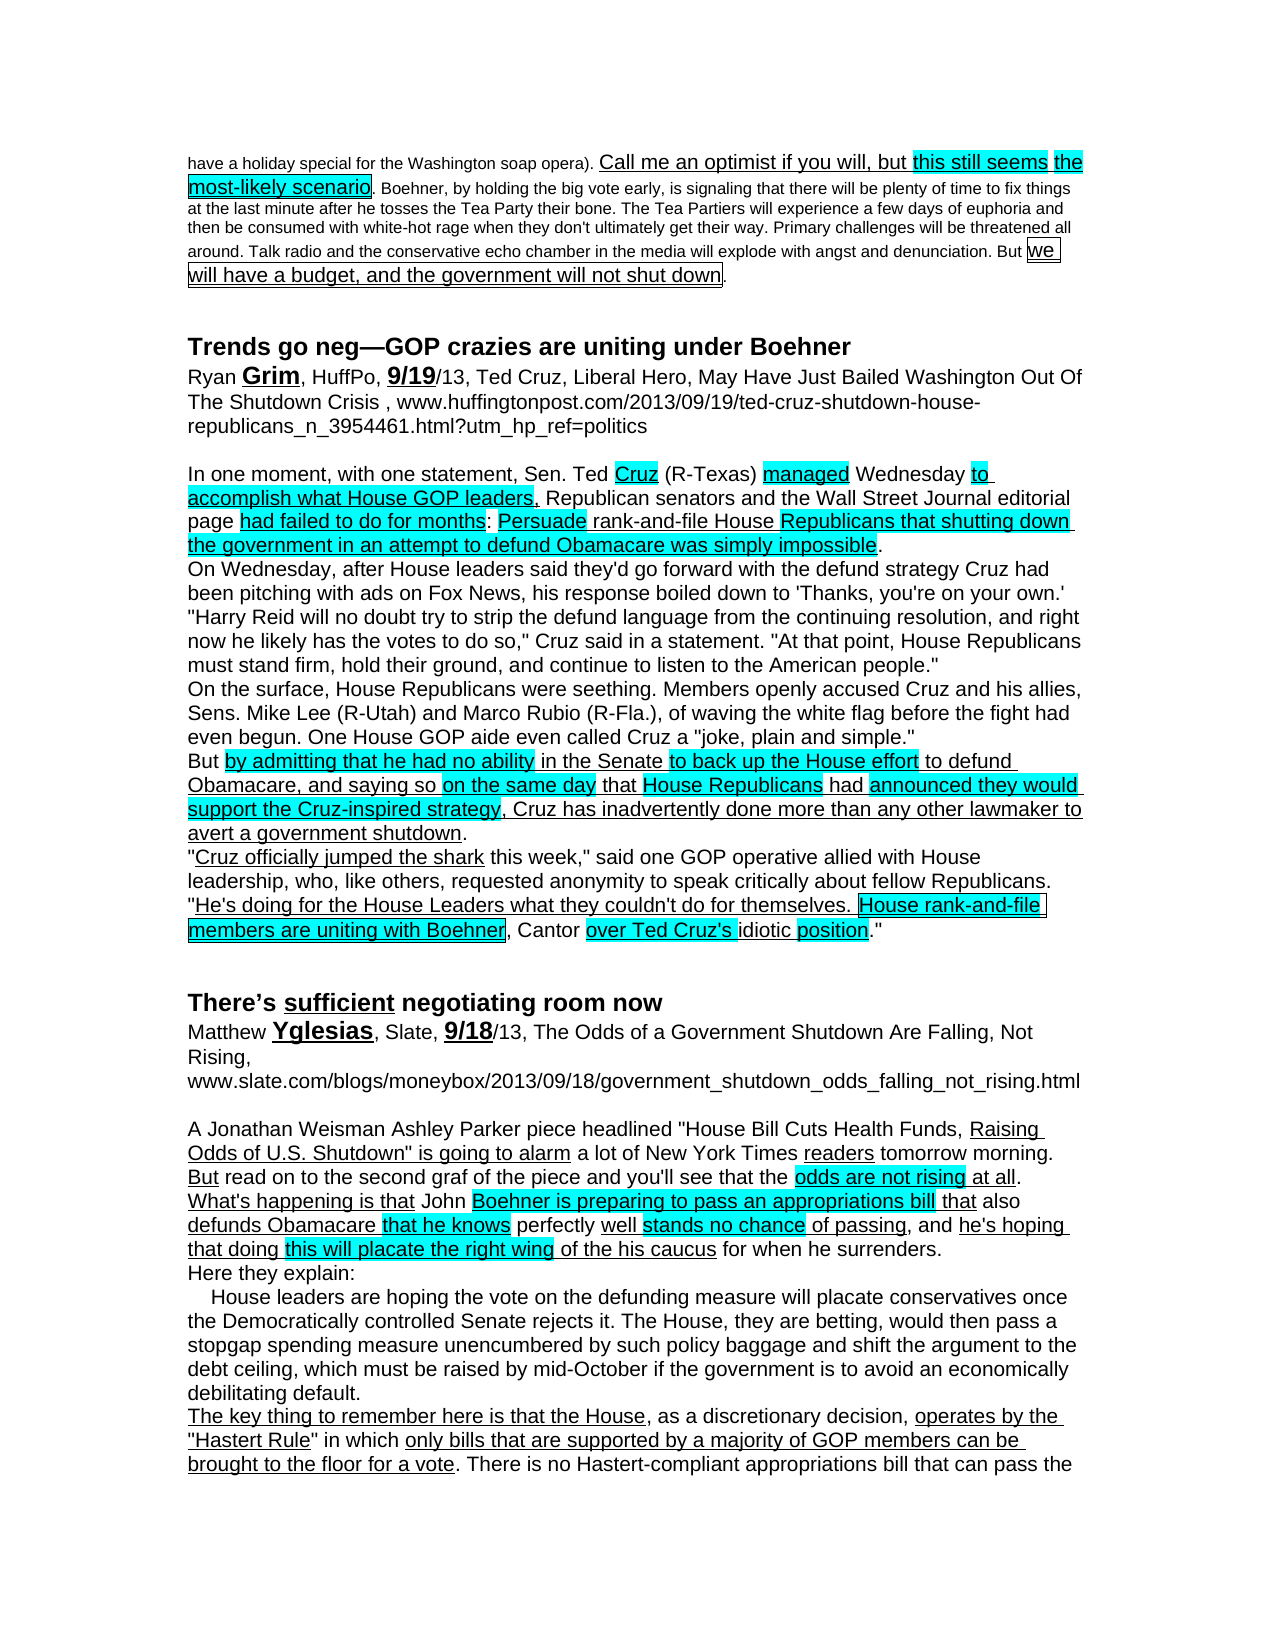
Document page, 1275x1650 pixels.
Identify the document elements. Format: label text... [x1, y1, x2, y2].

text "Harry Reid will no doubt try to strip the defund language from the continuing resolution, and right now he likely has the votes to do so," Cruz said in a statement. "At that point, House Republicans must stand firm, hold their ground, and continue to listen to the American people." [187, 605, 1087, 677]
text House leaders are hoping the vote on the defunding measure will placate conservatives once the Democratically controlled Senate rejects it. The House, they are betting, would then pass a stopgap spending measure unencumbered by such policy baggage and shift the argument to the debt ceiling, which must be raised by mid-October if the government is to avoid an economically debilitating default. [187, 1284, 1087, 1404]
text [187, 1404, 1087, 1476]
text In one moment, with one statement, Sen. Ted Cruz (R-Texas) managed Wednesday to accomplish what House GOP leaders, Republican senators and the Wall Street Journal editorial page had failed to do for months: Persuade rank-and-file House Republicans that shutting down the government in an attempt to defund Obamacare was simply impossible. [187, 461, 1087, 557]
text Matthew Yglesias, Slate, 9/18/13, The Odds of a Government Shutdown Are Falling, Not Rising, www.slate.com/blogs/moneybox/2013/09/18/government_shutdown_odds_falling_not_rising.html [187, 1016, 1087, 1093]
text Ryan Grim, HuffPo, 9/19/13, Ted Cruz, Liberal Hero, May Have Just Bailed Washington Out Of The Shutdown Crisis , www.huffingtonpost.com/2013/09/19/ted-cruz-shutdown-house-republicans_n_3954461.html?utm_hp_ref=politics [187, 361, 1087, 437]
text "Cruz officially jumped the shark this week," said one GOP operative allied with House leadership, who, like others, requested anonymity to speak critically about fellow Republicans. "He's doing for the House Leaders what they couldn't do for themselves. House rank-and-file members are uniting with Boehner, Cantor over Ted Cruz's idiotic position." [187, 845, 1087, 943]
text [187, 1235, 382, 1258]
text A Jonathan Weisman Ashley Parker piece headlined "House Bill Cuts Health Funds, Raising Odds of U.S. Shutdown" is going to alarm a lot of New York Times readers tomorrow morning. [187, 1117, 1087, 1165]
text But read on to the second graf of the piece and you'll see that the odds are not rising at all. What's happening is that John Boehner is preparing to pass an appropriations bill that also defunds Obamacare that he knows perfectly well stands no chance of passing, and he's hoping that doing this will placate the right wing of the his caucus for when he surrenders. [511, 1165, 1087, 1261]
text There’s sufficient negotiating room now [187, 987, 1087, 1016]
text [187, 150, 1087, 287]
text On Wednesday, after House leaders said they'd go forward with the defund strategy Cruz had been pitching with ads on Fox News, his response boiled down to 'Thanks, you're on your own.' [187, 557, 1087, 605]
text On the surface, House Republicans were seething. Members openly accused Cruz and his allies, Sens. Mike Lee (R-Utah) and Marco Rubio (R-Fla.), of waving the white flag before the fight had even begun. One House GOP aide even called Cruz a "joke, plain and simple." [187, 677, 1087, 749]
text But by admitting that he had no ability in the Senate to back up the House effort to defund Obamacare, and saying so on the same day that House Republicans had announced they would support the Cruz-inspired strategy, Cruz has inadvertently done more than any other lawmaker to avert a government shutdown. [187, 749, 1087, 845]
text But read on to the second graf of the piece and you'll see that the odds are not rising at all. What's happening is that John Boehner is preparing to pass an appropriations bill that also defunds Obamacare that he knows perfectly well stands no chance of passing, and he's hoping that doing this will placate the right wing of the his caucus for when he surrenders. [187, 1165, 795, 1234]
text Trends go neg—GOP crazies are uniting under Boehner [187, 332, 1087, 361]
text Here they explain: [187, 1261, 1087, 1284]
